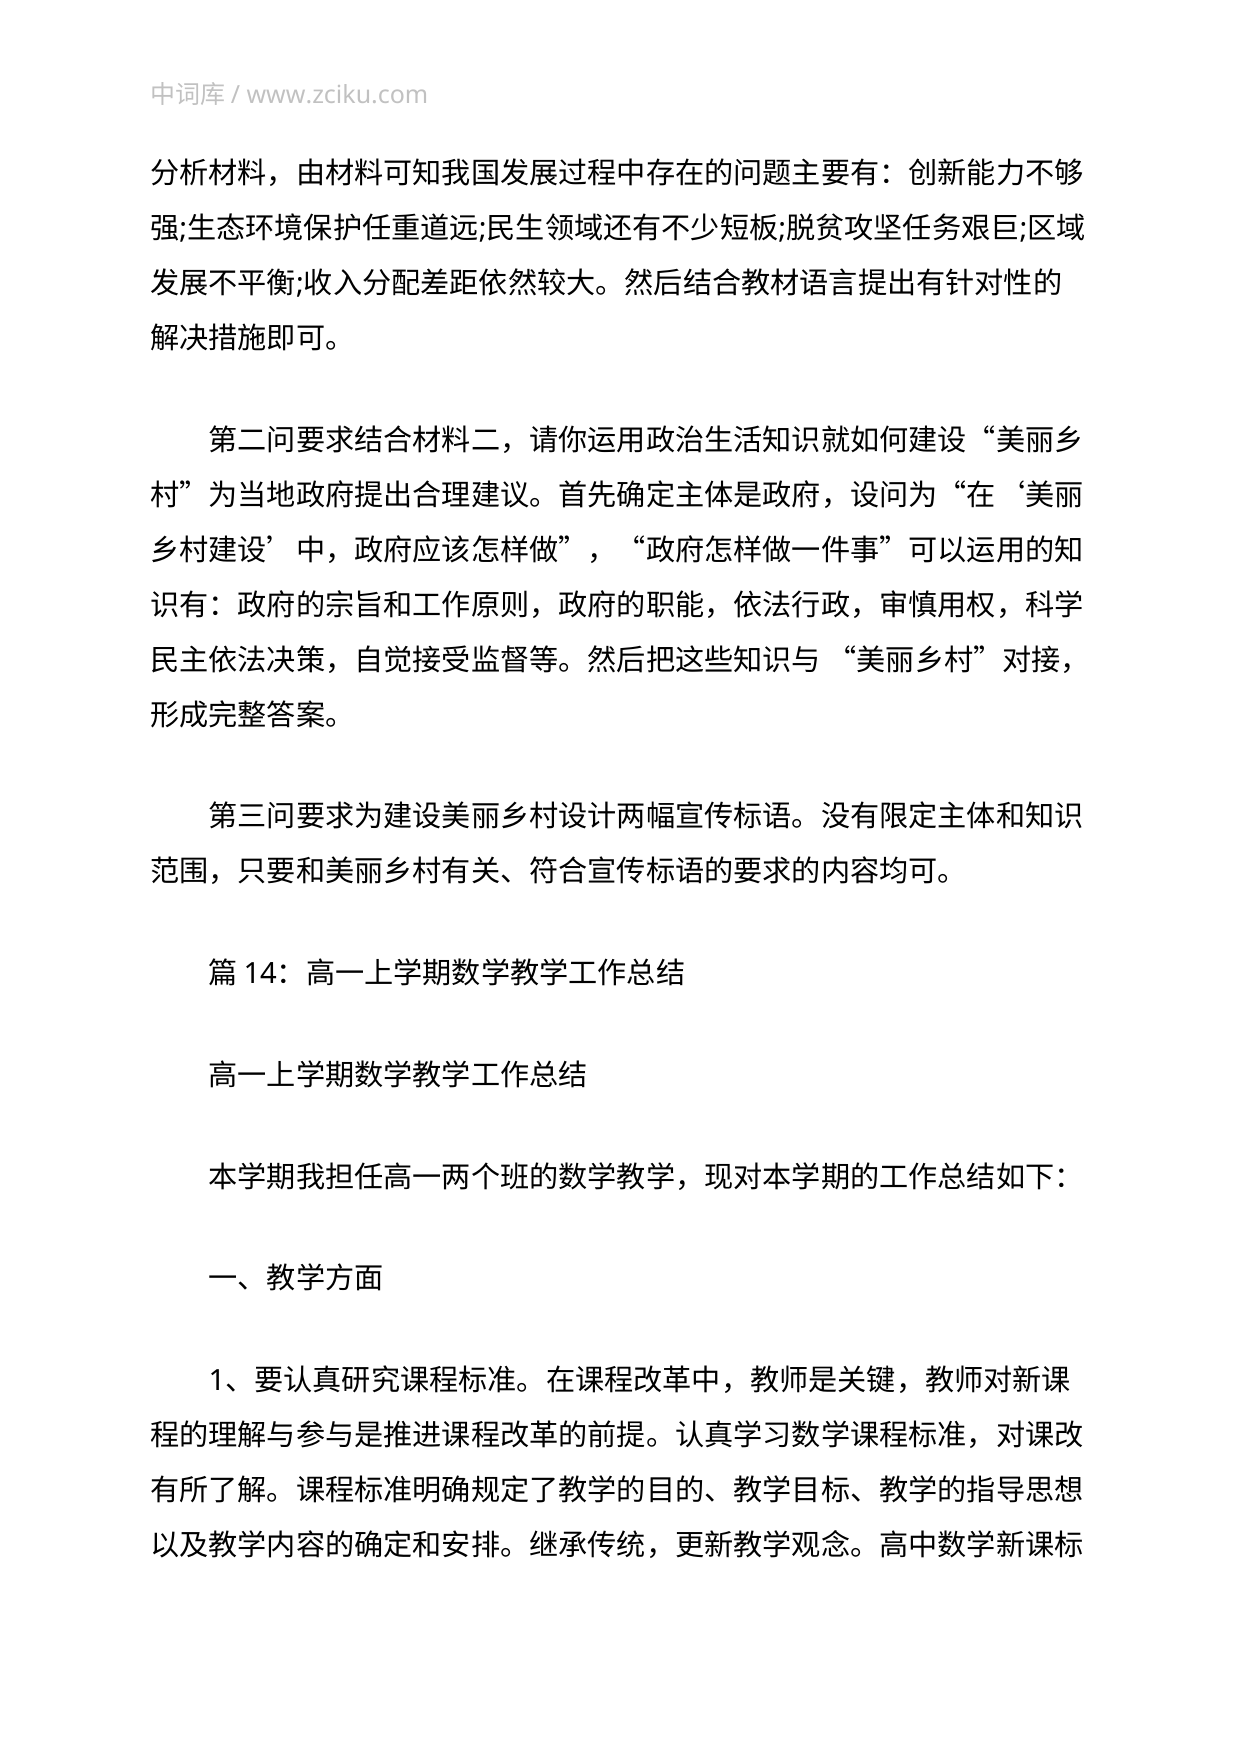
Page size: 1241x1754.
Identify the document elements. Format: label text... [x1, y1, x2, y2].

text 本学期我担任高一两个班的数学教学，现对本学期的工作总结如下： [150, 1153, 1090, 1196]
text 第三问要求为建设美丽乡村设计两幅宣传标语。没有限定主体和知识范围，只要和美丽乡村有关、符合宣传标语的要求的内容均可。 [150, 793, 1090, 890]
text 高一上学期数学教学工作总结 [150, 1052, 1090, 1094]
text 一、教学方面 [150, 1255, 1090, 1297]
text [150, 1357, 1090, 1564]
text 篇14：高一上学期数学教学工作总结 [150, 949, 1090, 992]
text 第二问要求结合材料二，请你运用政治生活知识就如何建设“美丽乡村”为当地政府提出合理建议。首先确定主体是政府，设问为“在‘美丽乡村建设’中，政府应该怎样做”，“政府怎样做一件事”可以运用的知识有：政府的宗旨和工作原则，政府的职能，依法行政，审慎用权，科学民主依法决策，自觉接受监督等。然后把这些知识与 “美丽乡村”对接，形成完整答案。 [150, 417, 1090, 733]
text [150, 150, 1090, 357]
